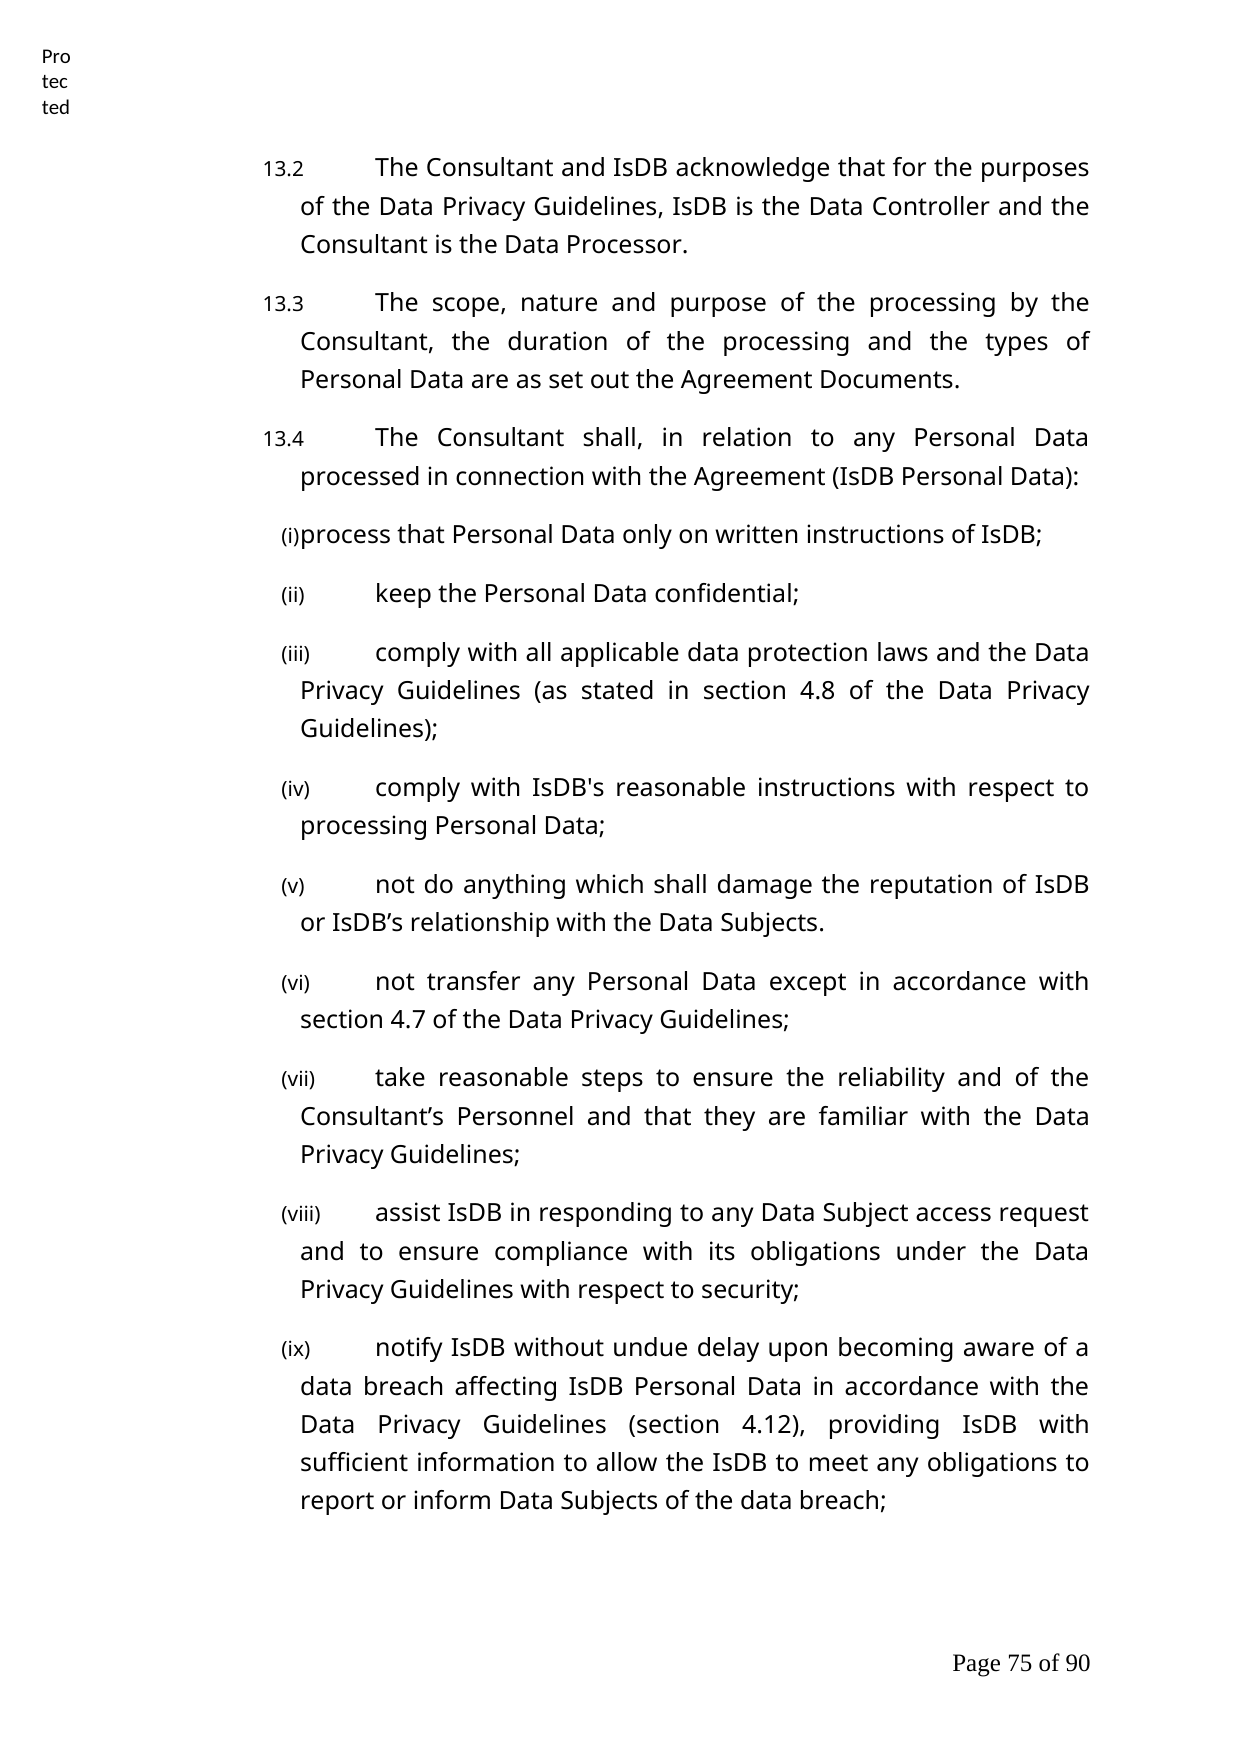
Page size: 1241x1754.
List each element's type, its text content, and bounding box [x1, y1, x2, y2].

list keep the Personal Data confidential; [281, 576, 1090, 610]
list comply with IsDB's reasonable instructions with respect to processing Personal Data; [281, 769, 1090, 842]
list not transfer any Personal Data except in accordance with section 4.7 of the Data Privacy Guidelines; [281, 963, 1090, 1035]
list not do anything which shall damage the reputation of IsDB or IsDB’s relationship with the Data Subjects. [281, 866, 1090, 938]
list take reasonable steps to ensure the reliability and of the Consultant’s Personnel and that they are familiar with the Data Privacy Guidelines; [281, 1060, 1090, 1170]
list The Consultant shall, in relation to any Personal Data processed in connection with the Agreement (IsDB Personal Data): [262, 420, 1090, 492]
list The Consultant and IsDB acknowledge that for the purposes of the Data Privacy Guidelines, IsDB is the Data Controller and the Consultant is the Data Processor. [262, 150, 1090, 260]
list notify IsDB without undue delay upon becoming aware of a data breach affecting IsDB Personal Data in accordance with the Data Privacy Guidelines (section 4.12), providing IsDB with sufficient information to allow the IsDB to meet any obligations to report or inform Data Subjects of the data breach; [281, 1330, 1090, 1517]
list assist IsDB in responding to any Data Subject access request and to ensure compliance with its obligations under the Data Privacy Guidelines with respect to security; [281, 1195, 1090, 1305]
list process that Personal Data only on written instructions of IsDB; [281, 517, 1090, 551]
list comply with all applicable data protection laws and the Data Privacy Guidelines (as stated in section 4.8 of the Data Privacy Guidelines); [281, 634, 1090, 745]
list The scope, nature and purpose of the processing by the Consultant, the duration of the processing and the types of Personal Data are as set out the Agreement Documents. [262, 285, 1090, 395]
